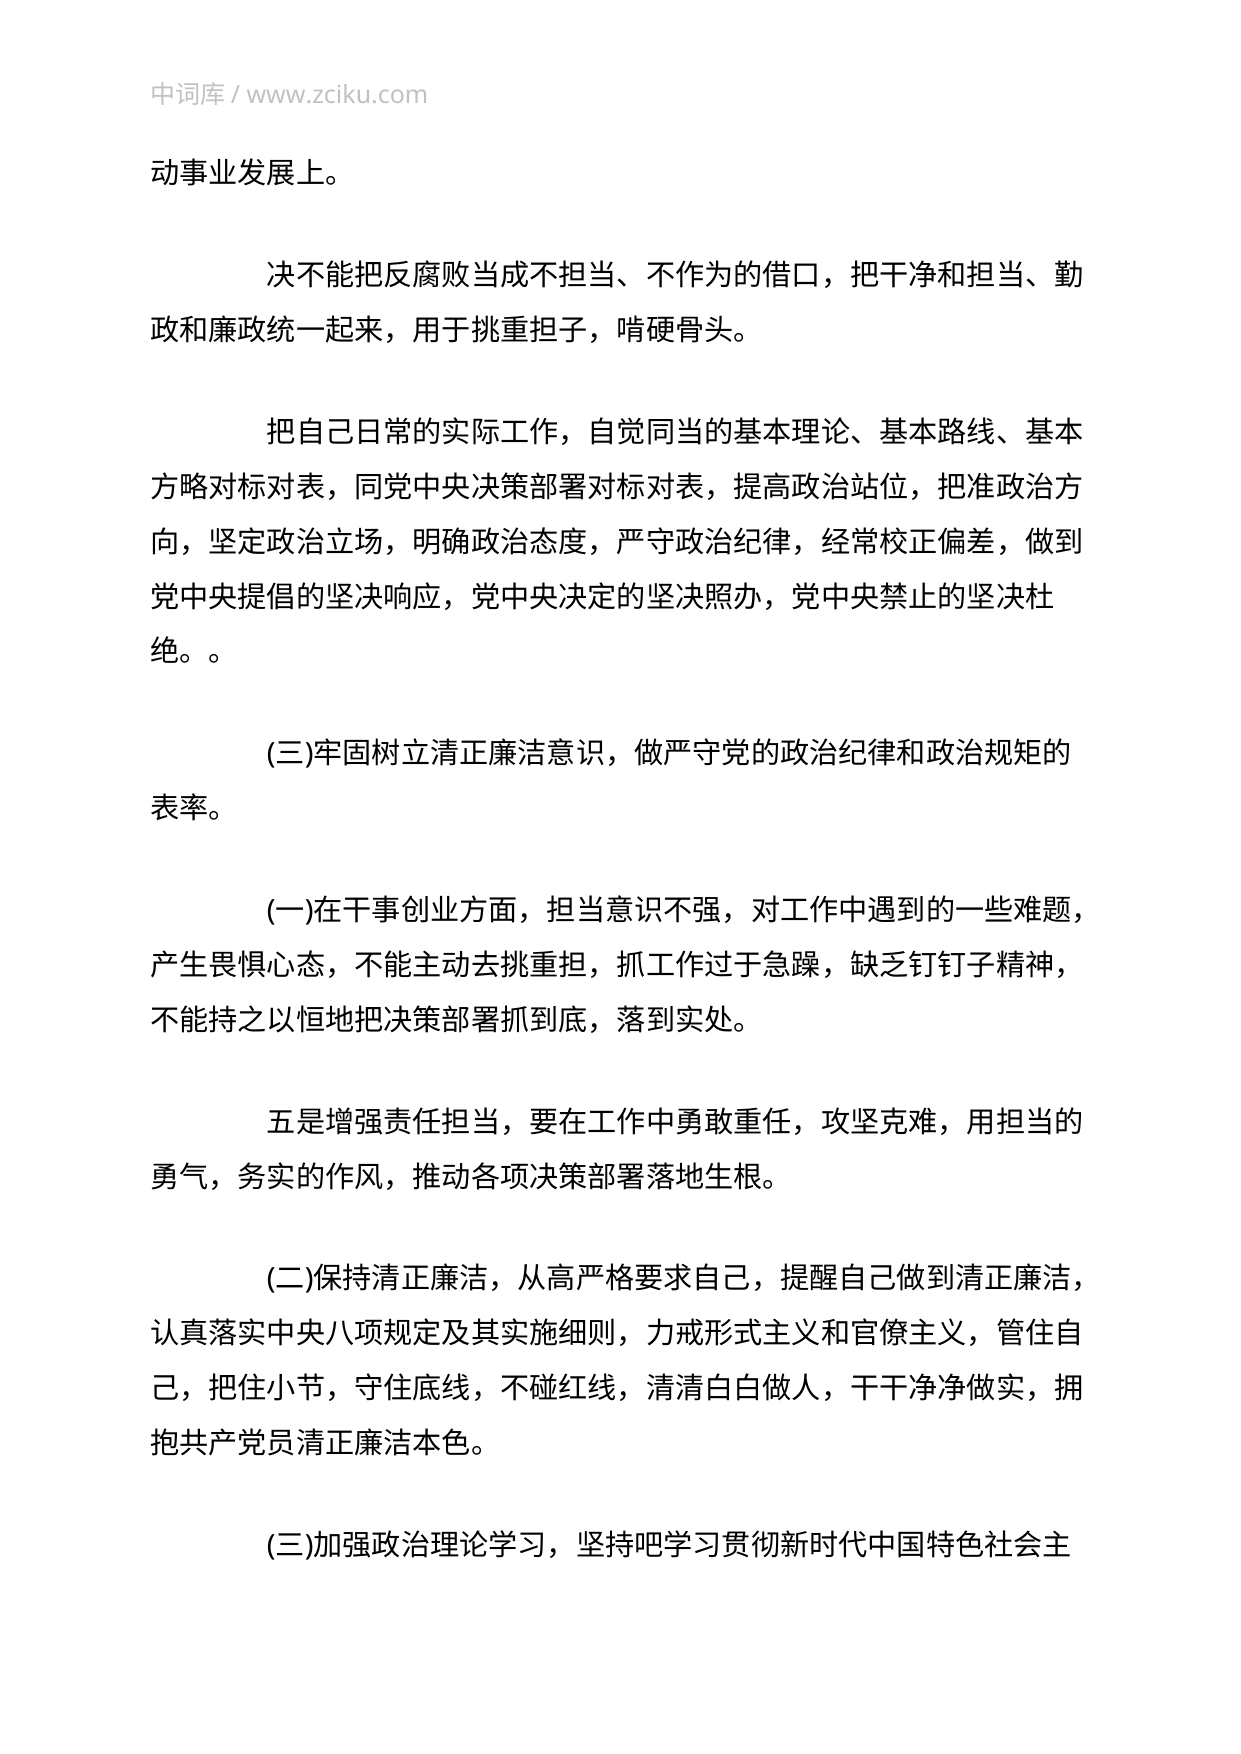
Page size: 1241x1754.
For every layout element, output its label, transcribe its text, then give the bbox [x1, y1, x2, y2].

text 决不能把反腐败当成不担当、不作为的借口，把干净和担当、勤政和廉政统一起来，用于挑重担子，啃硬骨头。 [150, 252, 1090, 349]
text (二)保持清正廉洁，从高严格要求自己，提醒自己做到清正廉洁，认真落实中央八项规定及其实施细则，力戒形式主义和官僚主义，管住自己，把住小节，守住底线，不碰红线，清清白白做人，干干净净做实，拥抱共产党员清正廉洁本色。 [150, 1255, 1090, 1462]
text 五是增强责任担当，要在工作中勇敢重任，攻坚克难，用担当的勇气，务实的作风，推动各项决策部署落地生根。 [150, 1098, 1090, 1195]
text (一)在干事创业方面，担当意识不强，对工作中遇到的一些难题，产生畏惧心态，不能主动去挑重担，抓工作过于急躁，缺乏钉钉子精神，不能持之以恒地把决策部署抓到底，落到实处。 [150, 887, 1090, 1039]
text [150, 1521, 1090, 1564]
text 把自己日常的实际工作，自觉同当的基本理论、基本路线、基本方略对标对表，同党中央决策部署对标对表，提高政治站位，把准政治方向，坚定政治立场，明确政治态度，严守政治纪律，经常校正偏差，做到党中央提倡的坚决响应，党中央决定的坚决照办，党中央禁止的坚决杜绝。。 [150, 408, 1090, 670]
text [150, 150, 1090, 192]
text (三)牢固树立清正廉洁意识，做严守党的政治纪律和政治规矩的表率。 [150, 730, 1090, 827]
